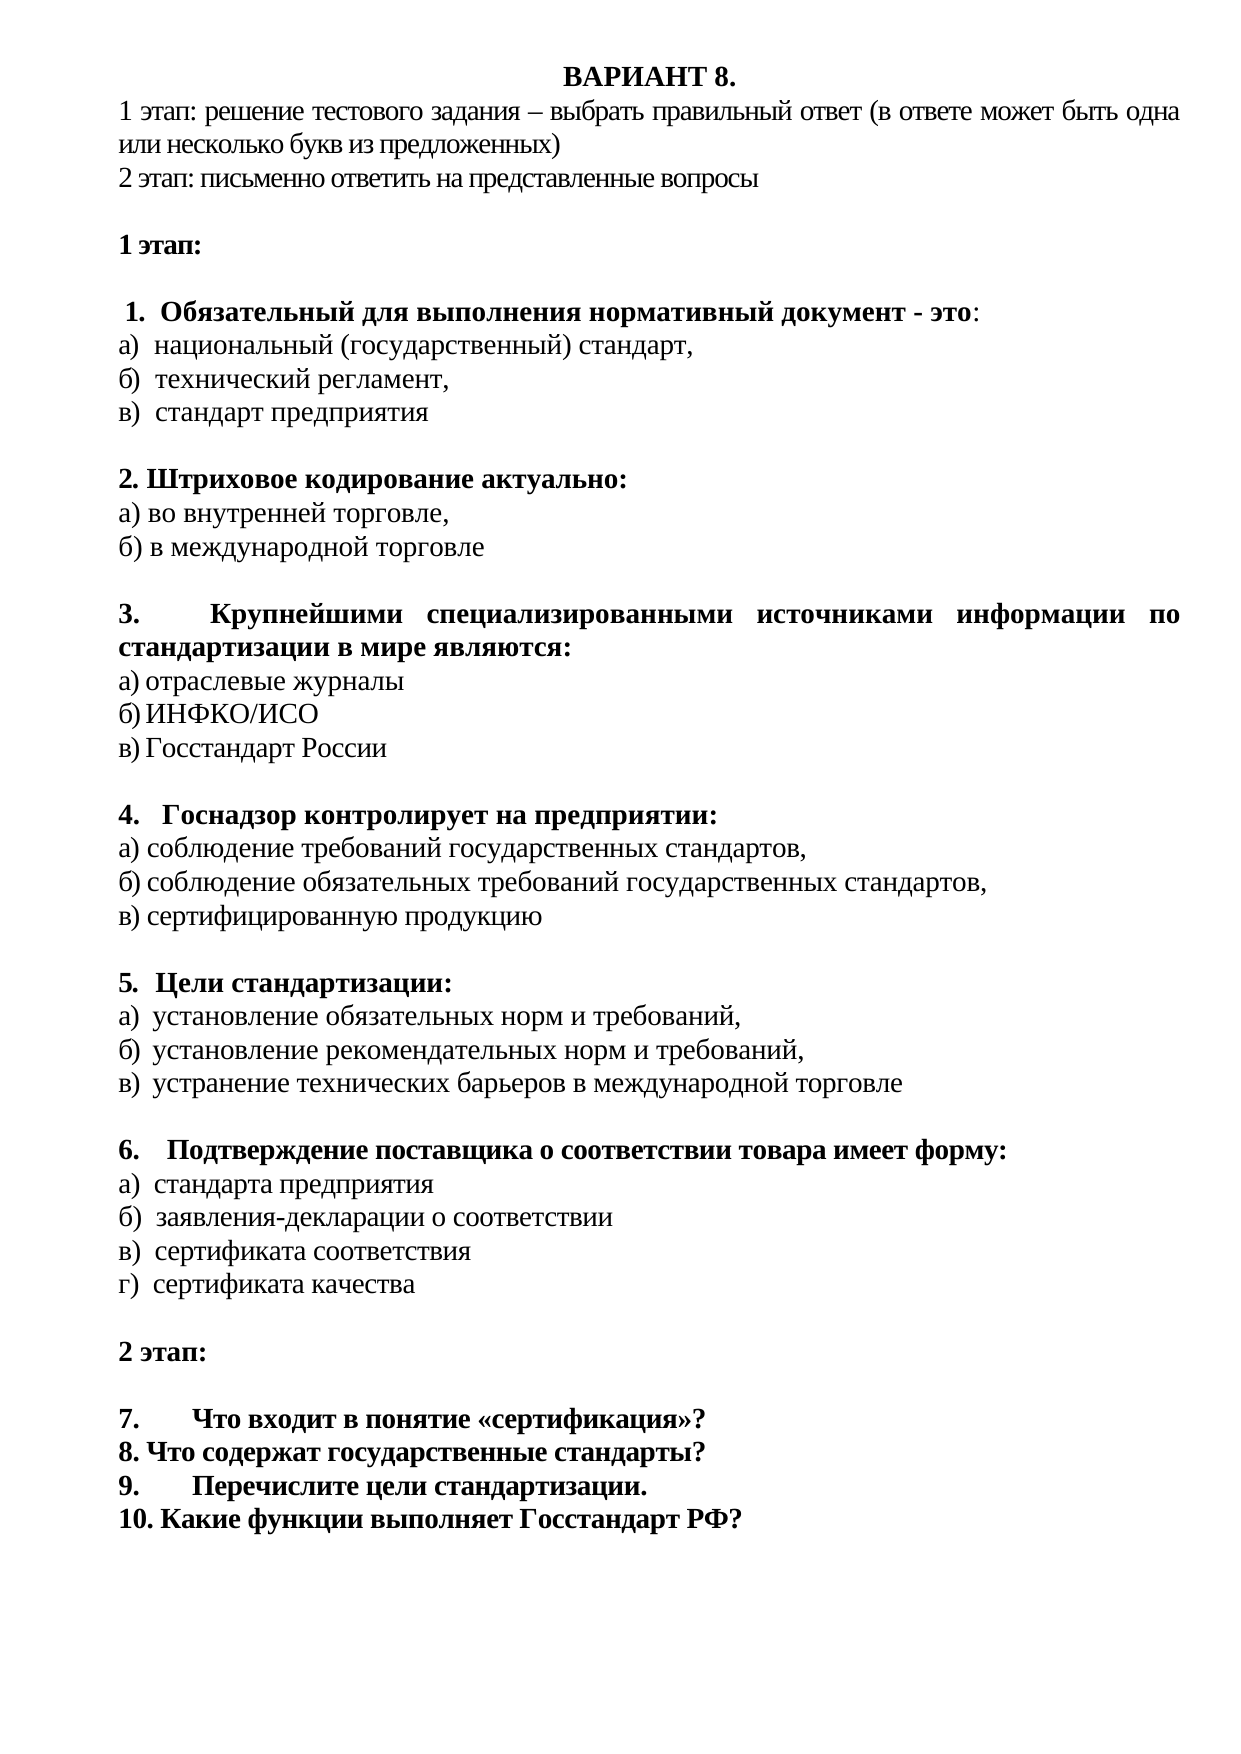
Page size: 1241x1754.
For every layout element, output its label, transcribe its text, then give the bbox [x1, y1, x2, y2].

text 2 этап: письменно ответить на представленные вопросы [118, 160, 1181, 193]
text а) стандарта предприятия [118, 1166, 1181, 1199]
text в) Госстандарт России [118, 730, 1181, 763]
text 4. Госнадзор контролирует на предприятии: [118, 797, 1181, 831]
text 7. Что входит в понятие «сертификация»? [118, 1401, 1181, 1434]
text б) технический регламент, [118, 361, 1181, 394]
text в) сертифицированную продукцию [118, 898, 1181, 931]
text в) устранение технических барьеров в международной торговле [118, 1065, 1181, 1099]
text 8. Что содержат государственные стандарты? [118, 1434, 1181, 1468]
text а) соблюдение требований государственных стандартов, [118, 831, 1181, 864]
text 5. Цели стандартизации: [118, 965, 1181, 998]
text г) сертификата качества [118, 1267, 1181, 1300]
text 10. Какие функции выполняет Госстандарт РФ? [118, 1501, 1181, 1535]
text б) ИНФКО/ИСО [118, 696, 1181, 730]
text 3. Крупнейшими специализированными источниками информации по стандартизации в мире являются: [118, 596, 1181, 663]
text а) во внутренней торговле, [118, 495, 1181, 529]
text б) заявления-декларации о соответствии [118, 1199, 1181, 1233]
text 2 этап: [118, 1334, 1181, 1367]
text а) отраслевые журналы [118, 663, 1181, 696]
text б) соблюдение обязательных требований государственных стандартов, [118, 864, 1181, 898]
text а) национальный (государственный) стандарт, [118, 327, 1181, 361]
text в) стандарт предприятия [118, 394, 1181, 428]
text 1. Обязательный для выполнения нормативный документ - это: [118, 294, 1181, 327]
text в) сертификата соответствия [118, 1233, 1181, 1267]
text ВАРИАНТ 8. [118, 59, 1181, 93]
text б) в международной торговле [118, 529, 1181, 562]
text 2. Штриховое кодирование актуально: [118, 462, 1181, 495]
text 1 этап: [118, 227, 1181, 260]
text а) установление обязательных норм и требований, [118, 998, 1181, 1032]
text 9. Перечислите цели стандартизации. [118, 1468, 1181, 1501]
text 6. Подтверждение поставщика о соответствии товара имеет форму: [118, 1132, 1181, 1166]
text 1 этап: решение тестового задания – выбрать правильный ответ (в ответе может быть одна или несколько букв из предложенных) [118, 93, 1181, 160]
text б) установление рекомендательных норм и требований, [118, 1032, 1181, 1065]
